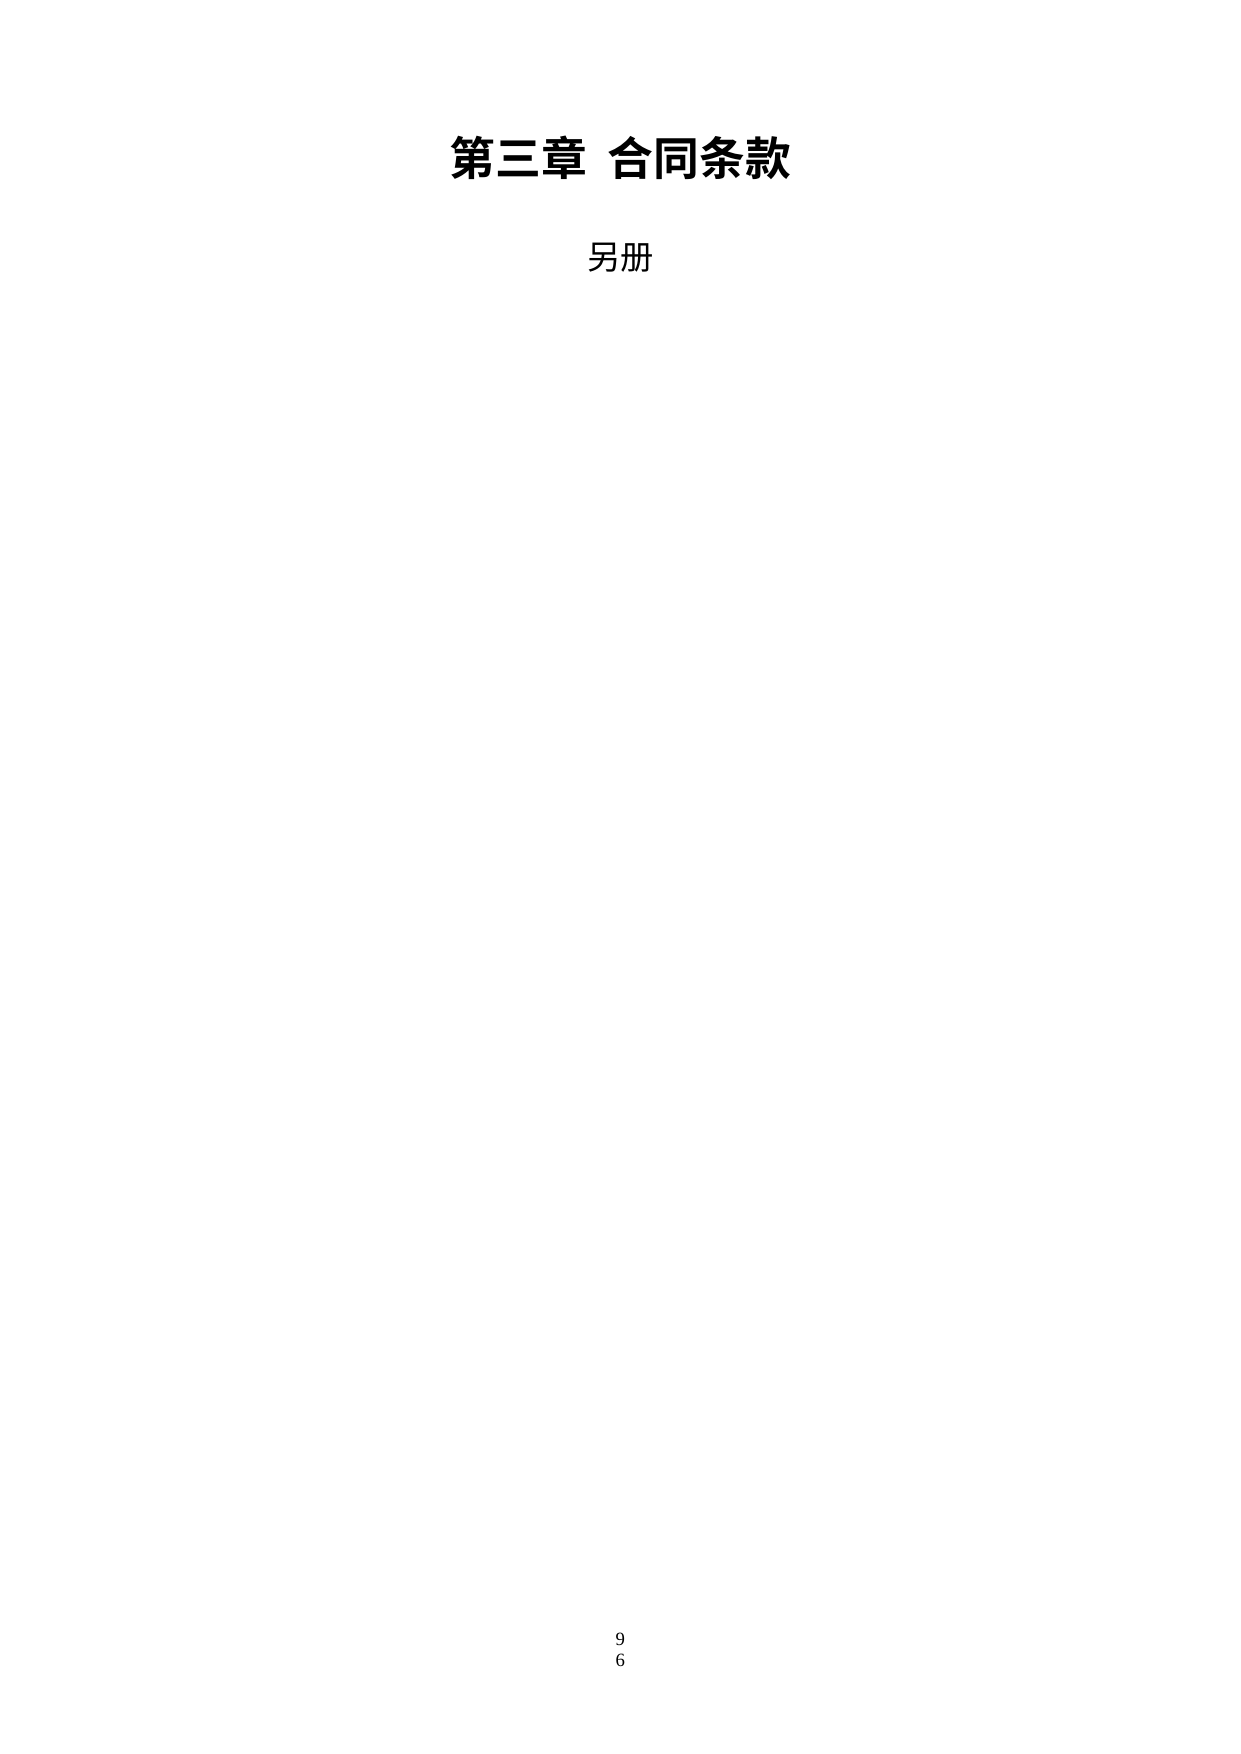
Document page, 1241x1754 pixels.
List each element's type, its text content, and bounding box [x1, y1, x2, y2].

text 另册 [150, 222, 1090, 287]
subtitle 第三章 合同条款 [150, 123, 1090, 189]
